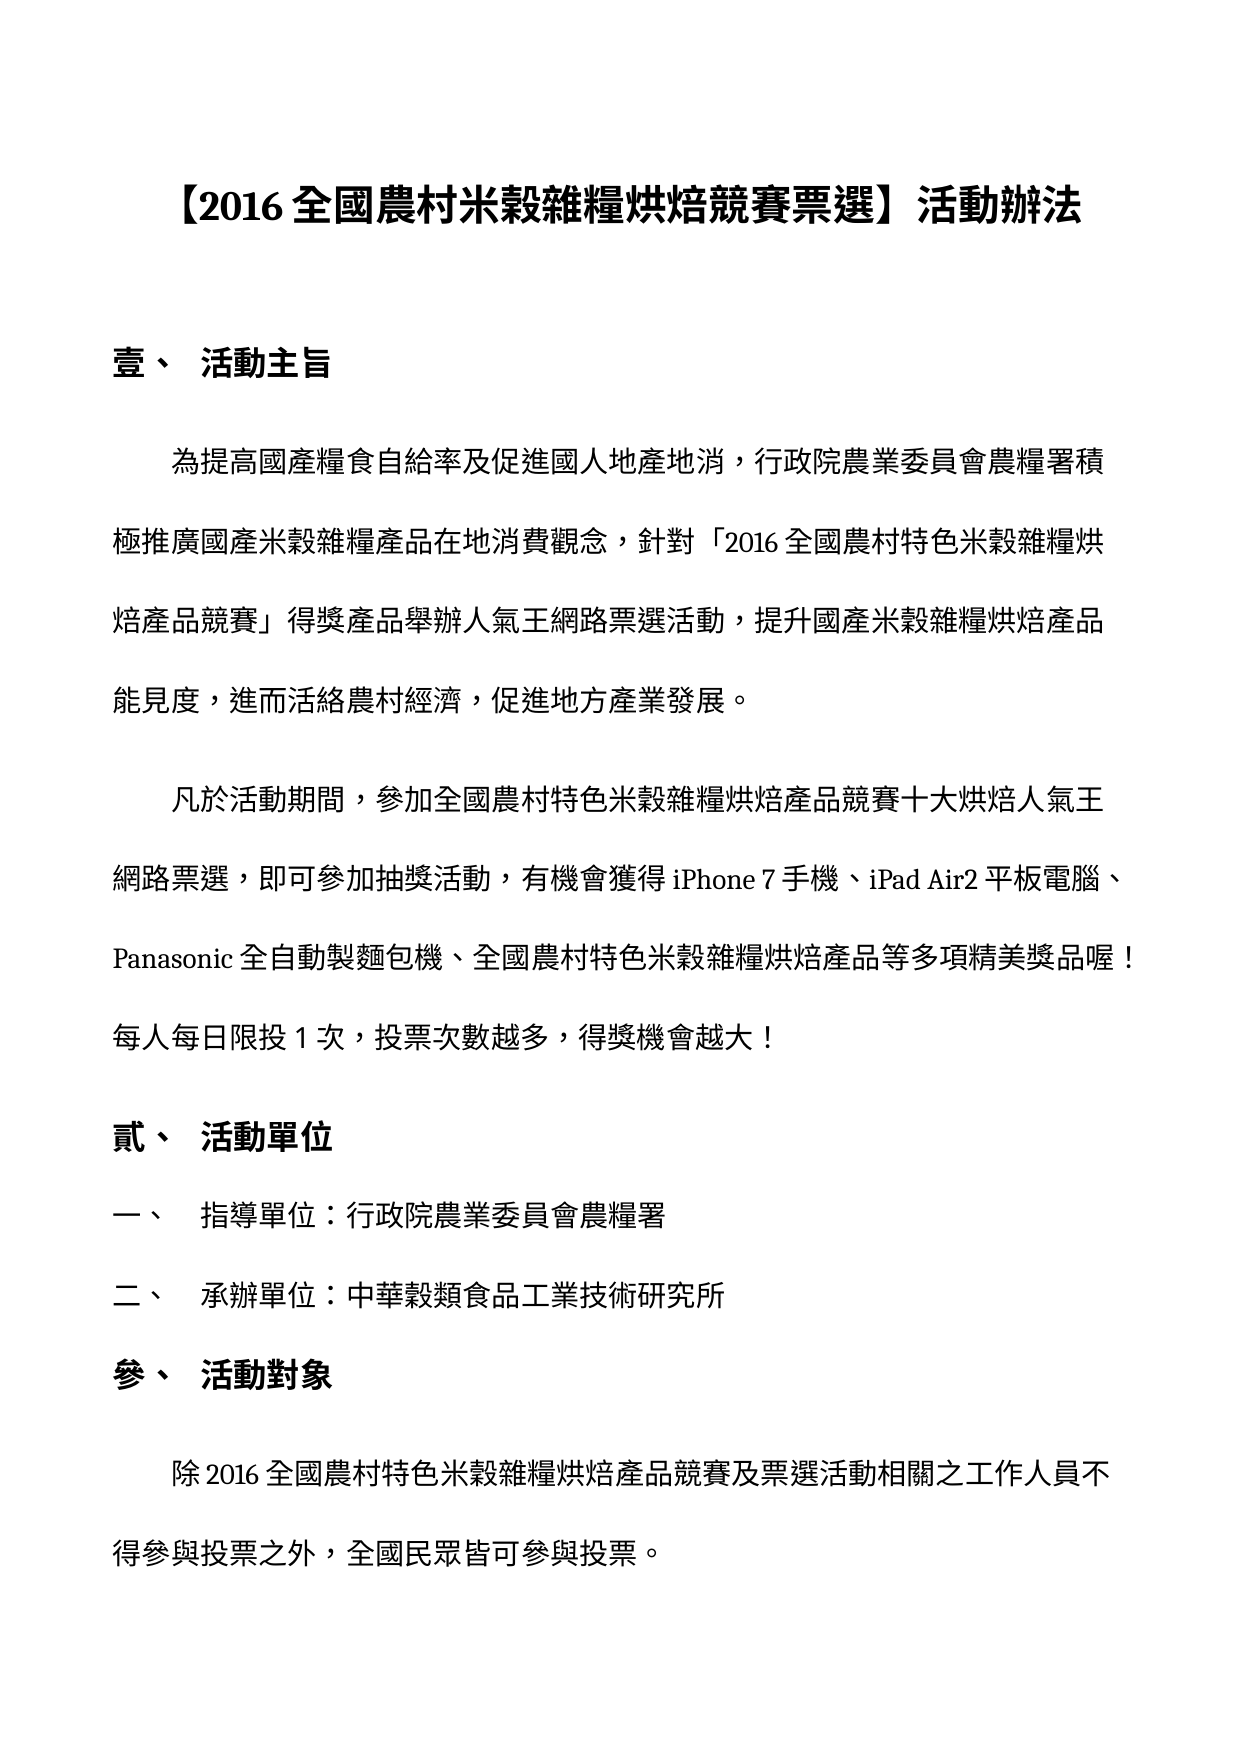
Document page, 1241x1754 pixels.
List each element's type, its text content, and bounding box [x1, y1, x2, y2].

text 【2016全國農村米榖雜糧烘焙競賽票選】活動辦法 [112, 163, 1128, 242]
subtitle 活動單位 [112, 1095, 1128, 1174]
text 凡於活動期間，參加全國農村特色米穀雜糧烘焙產品競賽十大烘焙人氣王網路票選，即可參加抽獎活動，有機會獲得iPhone 7手機、iPad Air2平板電腦、Panasonic全自動製麵包機、全國農村特色米穀雜糧烘焙產品等多項精美獎品喔！每人每日限投1次，投票次數越多，得獎機會越大！ [112, 758, 1128, 1075]
text 為提高國產糧食自給率及促進國人地產地消，行政院農業委員會農糧署積極推廣國產米穀雜糧產品在地消費觀念，針對「2016全國農村特色米穀雜糧烘焙產品競賽」得獎產品舉辦人氣王網路票選活動，提升國產米穀雜糧烘焙產品能見度，進而活絡農村經濟，促進地方產業發展。 [112, 421, 1128, 738]
subtitle 承辦單位：中華穀類食品工業技術研究所 [112, 1254, 1128, 1333]
text 除2016全國農村特色米穀雜糧烘焙產品競賽及票選活動相關之工作人員不得參與投票之外，全國民眾皆可參與投票。 [112, 1432, 1128, 1591]
subtitle 活動對象 [112, 1333, 1128, 1413]
subtitle 活動主旨 [112, 321, 1128, 401]
subtitle 指導單位：行政院農業委員會農糧署 [112, 1174, 1128, 1254]
